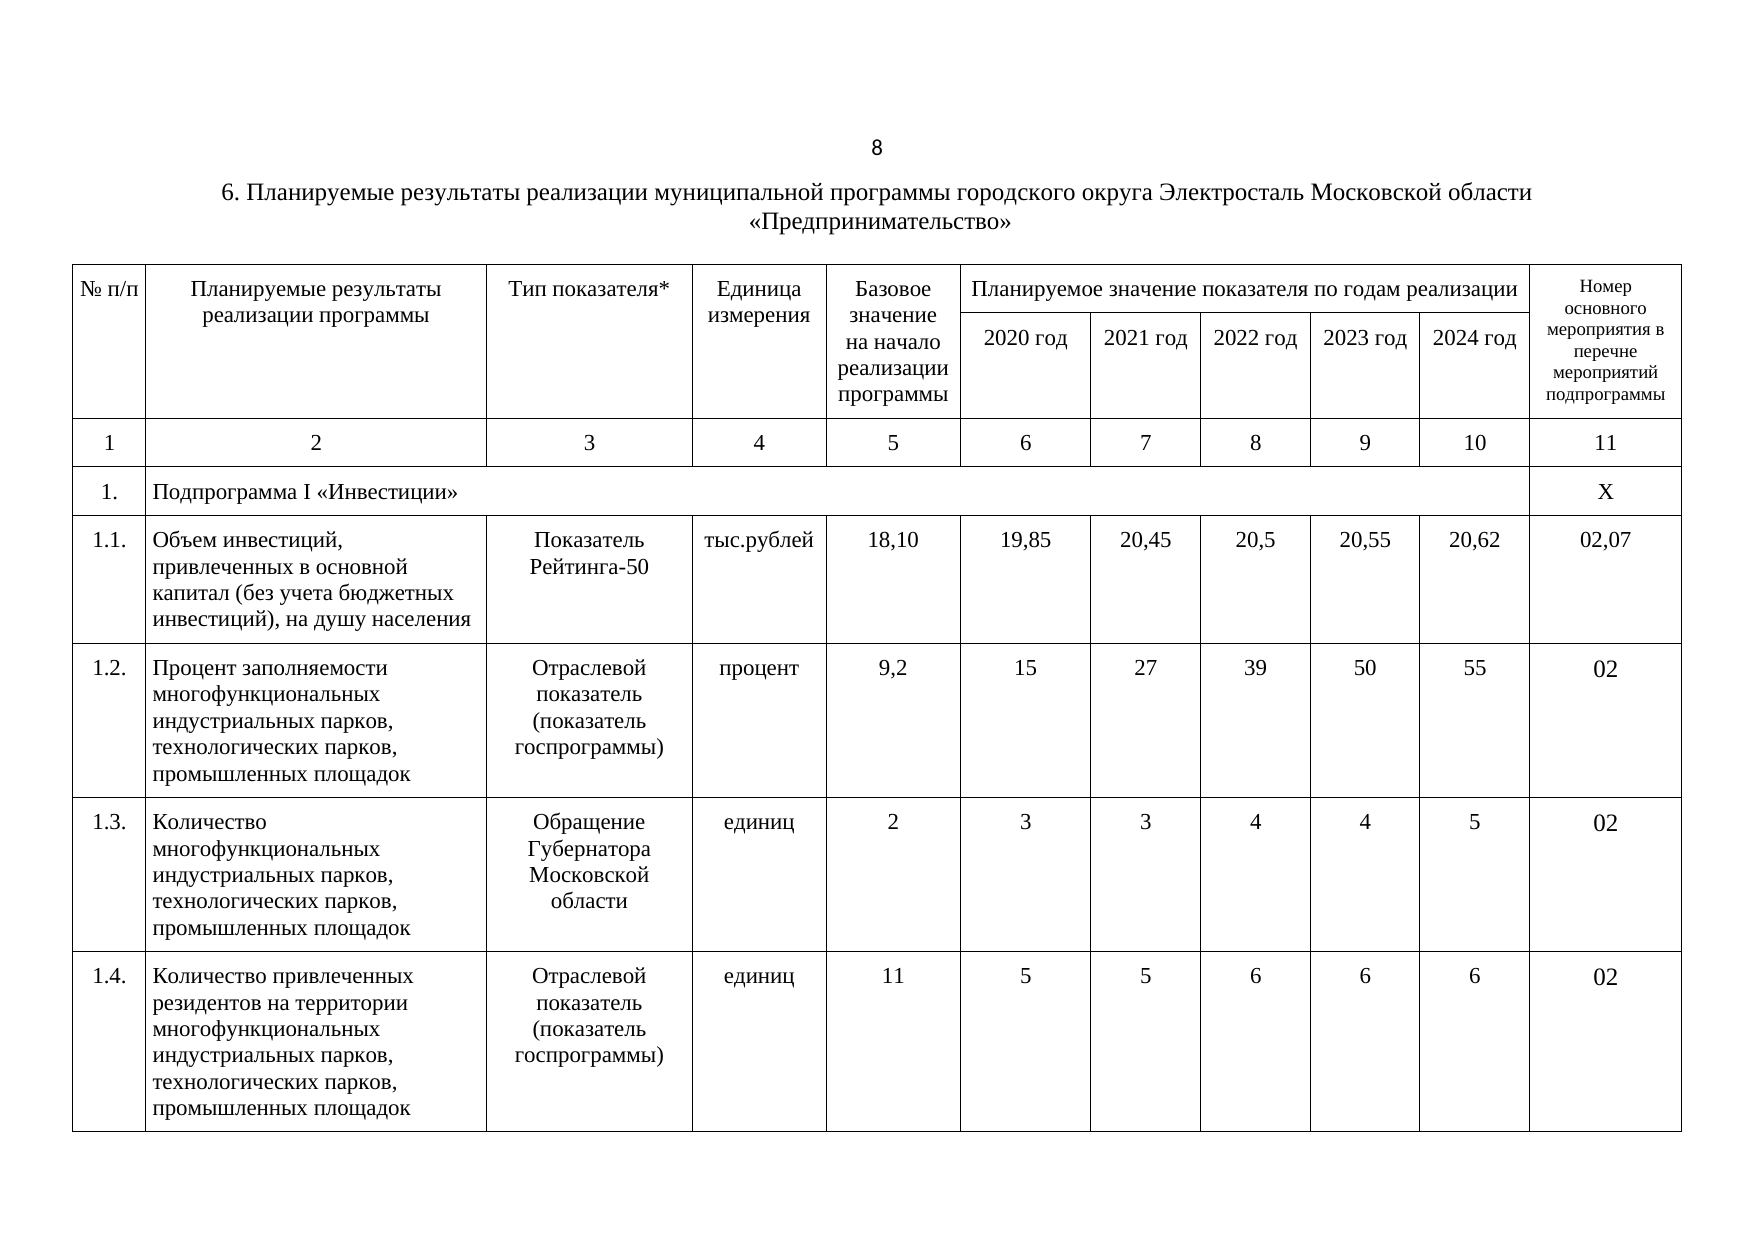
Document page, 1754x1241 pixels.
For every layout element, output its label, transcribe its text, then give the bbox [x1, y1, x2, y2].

table_cell 19,85 [961, 516, 1090, 642]
table_cell 5 [1091, 952, 1200, 1131]
table_cell Х [1530, 467, 1681, 515]
table_cell 1 [73, 419, 145, 466]
table_cell 1.4. [73, 952, 145, 1131]
table_cell 20,55 [1311, 516, 1419, 642]
table_cell 20,62 [1420, 516, 1529, 642]
table_cell 4 [1311, 798, 1419, 951]
table_cell 2024 год [1420, 313, 1529, 417]
table_cell 8 [1201, 419, 1310, 466]
table_cell 11 [827, 952, 960, 1131]
table_cell 6 [1420, 952, 1529, 1131]
table_cell 9,2 [827, 644, 960, 797]
table_cell 20,5 [1201, 516, 1310, 642]
table_header Номер основного мероприятия в перечне мероприятий подпрограммы [1530, 265, 1681, 417]
table_cell единиц [693, 952, 826, 1131]
table_cell процент [693, 644, 826, 797]
table_cell тыс.рублей [693, 516, 826, 642]
table_cell 3 [1091, 798, 1200, 951]
table_cell 02,07 [1530, 516, 1681, 642]
table_cell 7 [1091, 419, 1200, 466]
table_cell 9 [1311, 419, 1419, 466]
table_cell 02 [1530, 644, 1681, 797]
table_cell Отраслевой показатель (показатель госпрограммы) [487, 644, 692, 797]
table_cell 3 [487, 419, 692, 466]
table_cell 2020 год [961, 313, 1090, 417]
table_cell Обращение Губернатора Московской области [487, 798, 692, 951]
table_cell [146, 952, 486, 1131]
table_cell Объем инвестиций, привлеченных в основной капитал (без учета бюджетных инвестиций), на душу населения [146, 516, 486, 642]
table_header № п/п [73, 265, 145, 417]
table_cell 55 [1420, 644, 1529, 797]
table_cell Показатель Рейтинга-50 [487, 516, 692, 642]
table_cell 2021 год [1091, 313, 1200, 417]
table_cell 2 [827, 798, 960, 951]
table_cell 2 [146, 419, 486, 466]
table_cell единиц [693, 798, 826, 951]
table_cell Процент заполняемости многофункциональных индустриальных парков, технологических парков, промышленных площадок [146, 644, 486, 797]
table_cell 6 [961, 419, 1090, 466]
table_cell 11 [1530, 419, 1681, 466]
table_cell 6 [1311, 952, 1419, 1131]
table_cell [487, 952, 692, 1131]
table_cell 50 [1311, 644, 1419, 797]
table_cell 6 [1201, 952, 1310, 1131]
table_cell Подпрограмма I «Инвестиции» [146, 467, 1529, 515]
table_cell 27 [1091, 644, 1200, 797]
table_cell 1.1. [73, 516, 145, 642]
table_cell 1. [73, 467, 145, 515]
table_cell 02 [1530, 952, 1681, 1131]
table_cell 10 [1420, 419, 1529, 466]
table_cell 4 [693, 419, 826, 466]
table_cell 20,45 [1091, 516, 1200, 642]
table_cell 1.2. [73, 644, 145, 797]
table_cell 5 [827, 419, 960, 466]
table_cell 15 [961, 644, 1090, 797]
table_cell 18,10 [827, 516, 960, 642]
table_header Планируемые результаты реализации программы [146, 265, 486, 417]
table_cell Количество многофункциональных индустриальных парков, технологических парков, промышленных площадок [146, 798, 486, 951]
table_cell 1.3. [73, 798, 145, 951]
table_header Тип показателя* [487, 265, 692, 417]
table_cell 4 [1201, 798, 1310, 951]
table_cell 02 [1530, 798, 1681, 951]
table_cell 5 [961, 952, 1090, 1131]
table_cell 5 [1420, 798, 1529, 951]
table_cell 2023 год [1311, 313, 1419, 417]
table_cell 3 [961, 798, 1090, 951]
table_cell 39 [1201, 644, 1310, 797]
text 6. Планируемые результаты реализации муниципальной программы городского округа Электросталь Московской области [118, 177, 1636, 206]
text «Предпринимательство» [118, 206, 1636, 235]
table_header Базовое значение на начало реализации программы [827, 265, 960, 417]
table_header Планируемое значение показателя по годам реализации [961, 265, 1529, 312]
table_header Единица измерения [693, 265, 826, 417]
table_cell 2022 год [1201, 313, 1310, 417]
